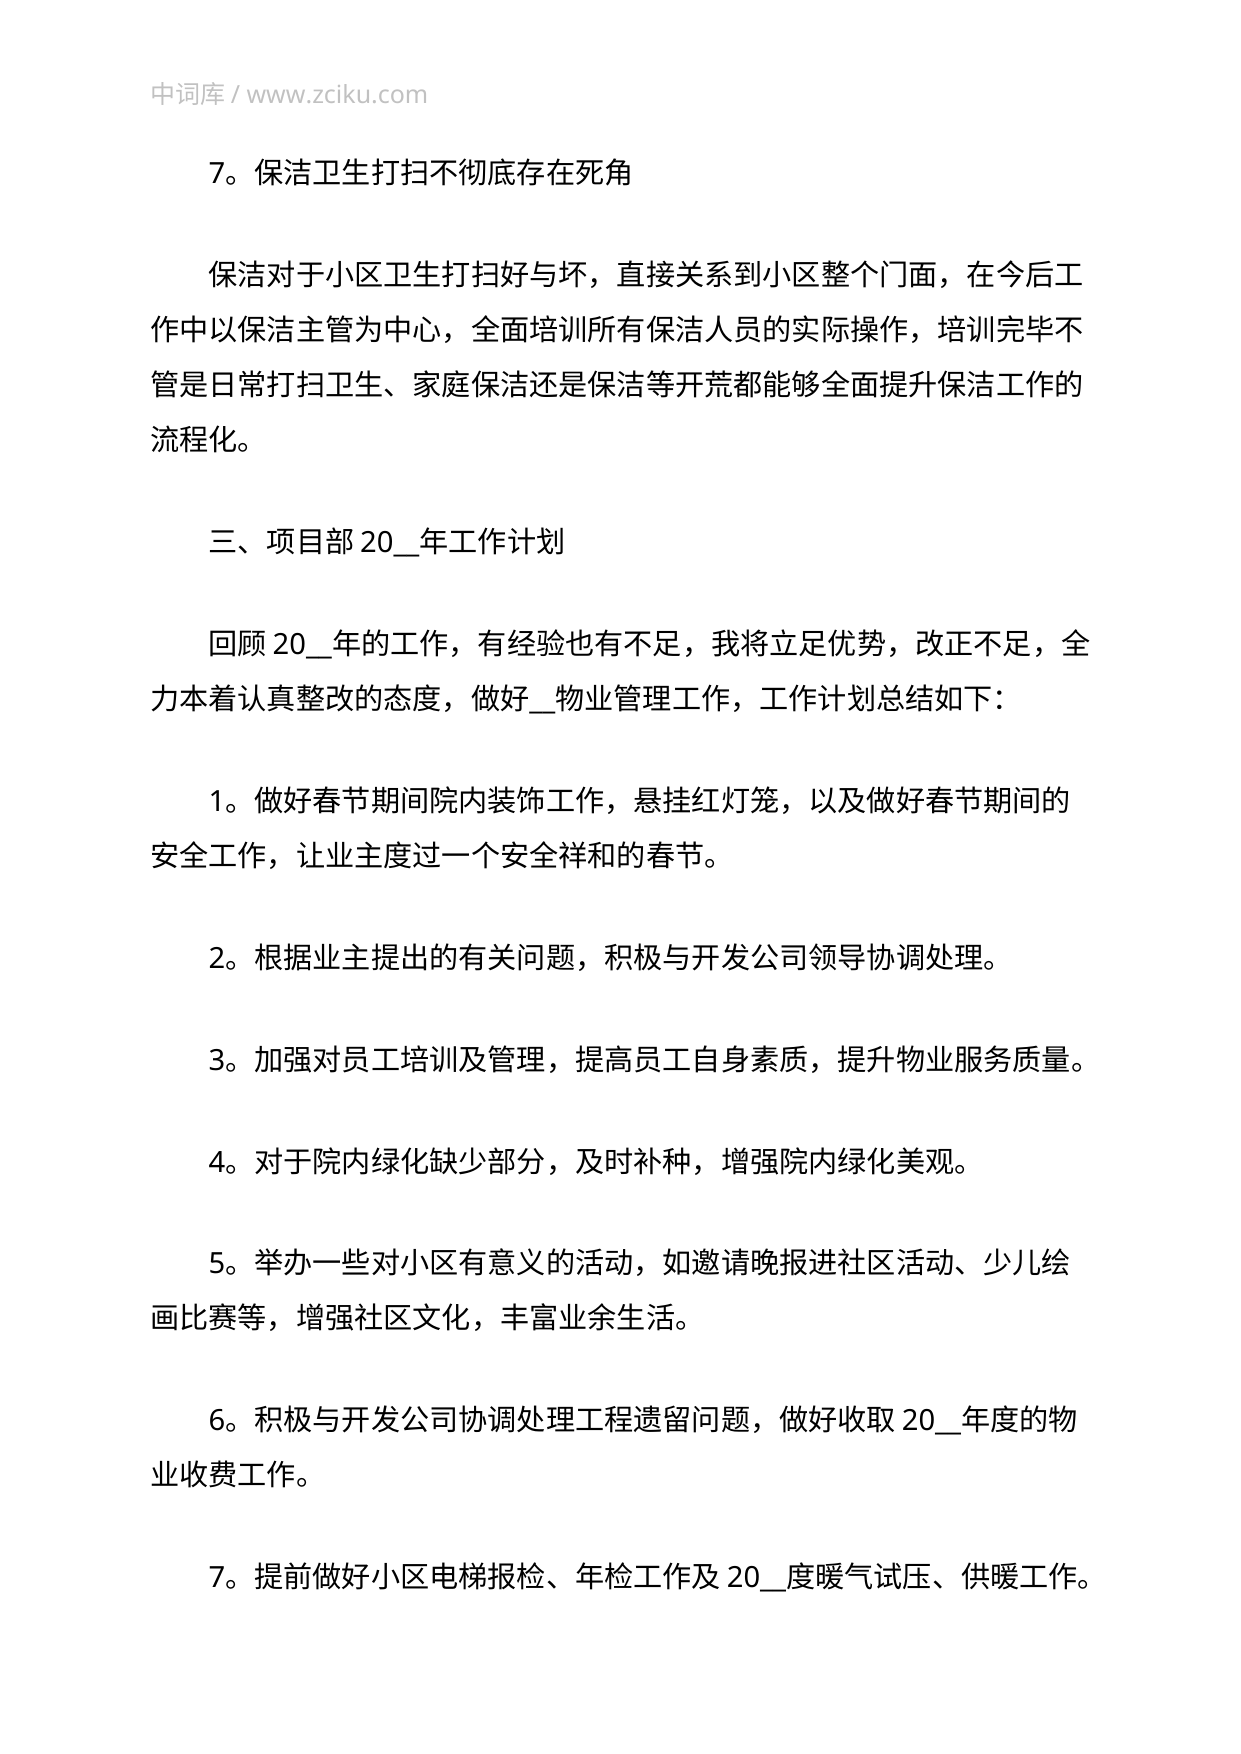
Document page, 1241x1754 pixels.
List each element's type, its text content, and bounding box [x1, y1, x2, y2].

text 三、项目部20__年工作计划 [150, 518, 1090, 561]
text 5。举办一些对小区有意义的活动，如邀请晚报进社区活动、少儿绘画比赛等，增强社区文化，丰富业余生活。 [150, 1240, 1090, 1337]
text 6。积极与开发公司协调处理工程遗留问题，做好收取20__年度的物业收费工作。 [150, 1397, 1090, 1494]
text 3。加强对员工培训及管理，提高员工自身素质，提升物业服务质量。 [150, 1036, 1090, 1078]
text 回顾20__年的工作，有经验也有不足，我将立足优势，改正不足，全力本着认真整改的态度，做好__物业管理工作，工作计划总结如下： [150, 620, 1090, 718]
text 保洁对于小区卫生打扫好与坏，直接关系到小区整个门面，在今后工作中以保洁主管为中心，全面培训所有保洁人员的实际操作，培训完毕不管是日常打扫卫生、家庭保洁还是保洁等开荒都能够全面提升保洁工作的流程化。 [150, 252, 1090, 459]
text 2。根据业主提出的有关问题，积极与开发公司领导协调处理。 [150, 934, 1090, 977]
text 7。保洁卫生打扫不彻底存在死角 [150, 150, 1090, 192]
text 4。对于院内绿化缺少部分，及时补种，增强院内绿化美观。 [150, 1138, 1090, 1181]
text 7。提前做好小区电梯报检、年检工作及20__度暖气试压、供暖工作。 [150, 1554, 1090, 1596]
text 1。做好春节期间院内装饰工作，悬挂红灯笼，以及做好春节期间的安全工作，让业主度过一个安全祥和的春节。 [150, 777, 1090, 875]
